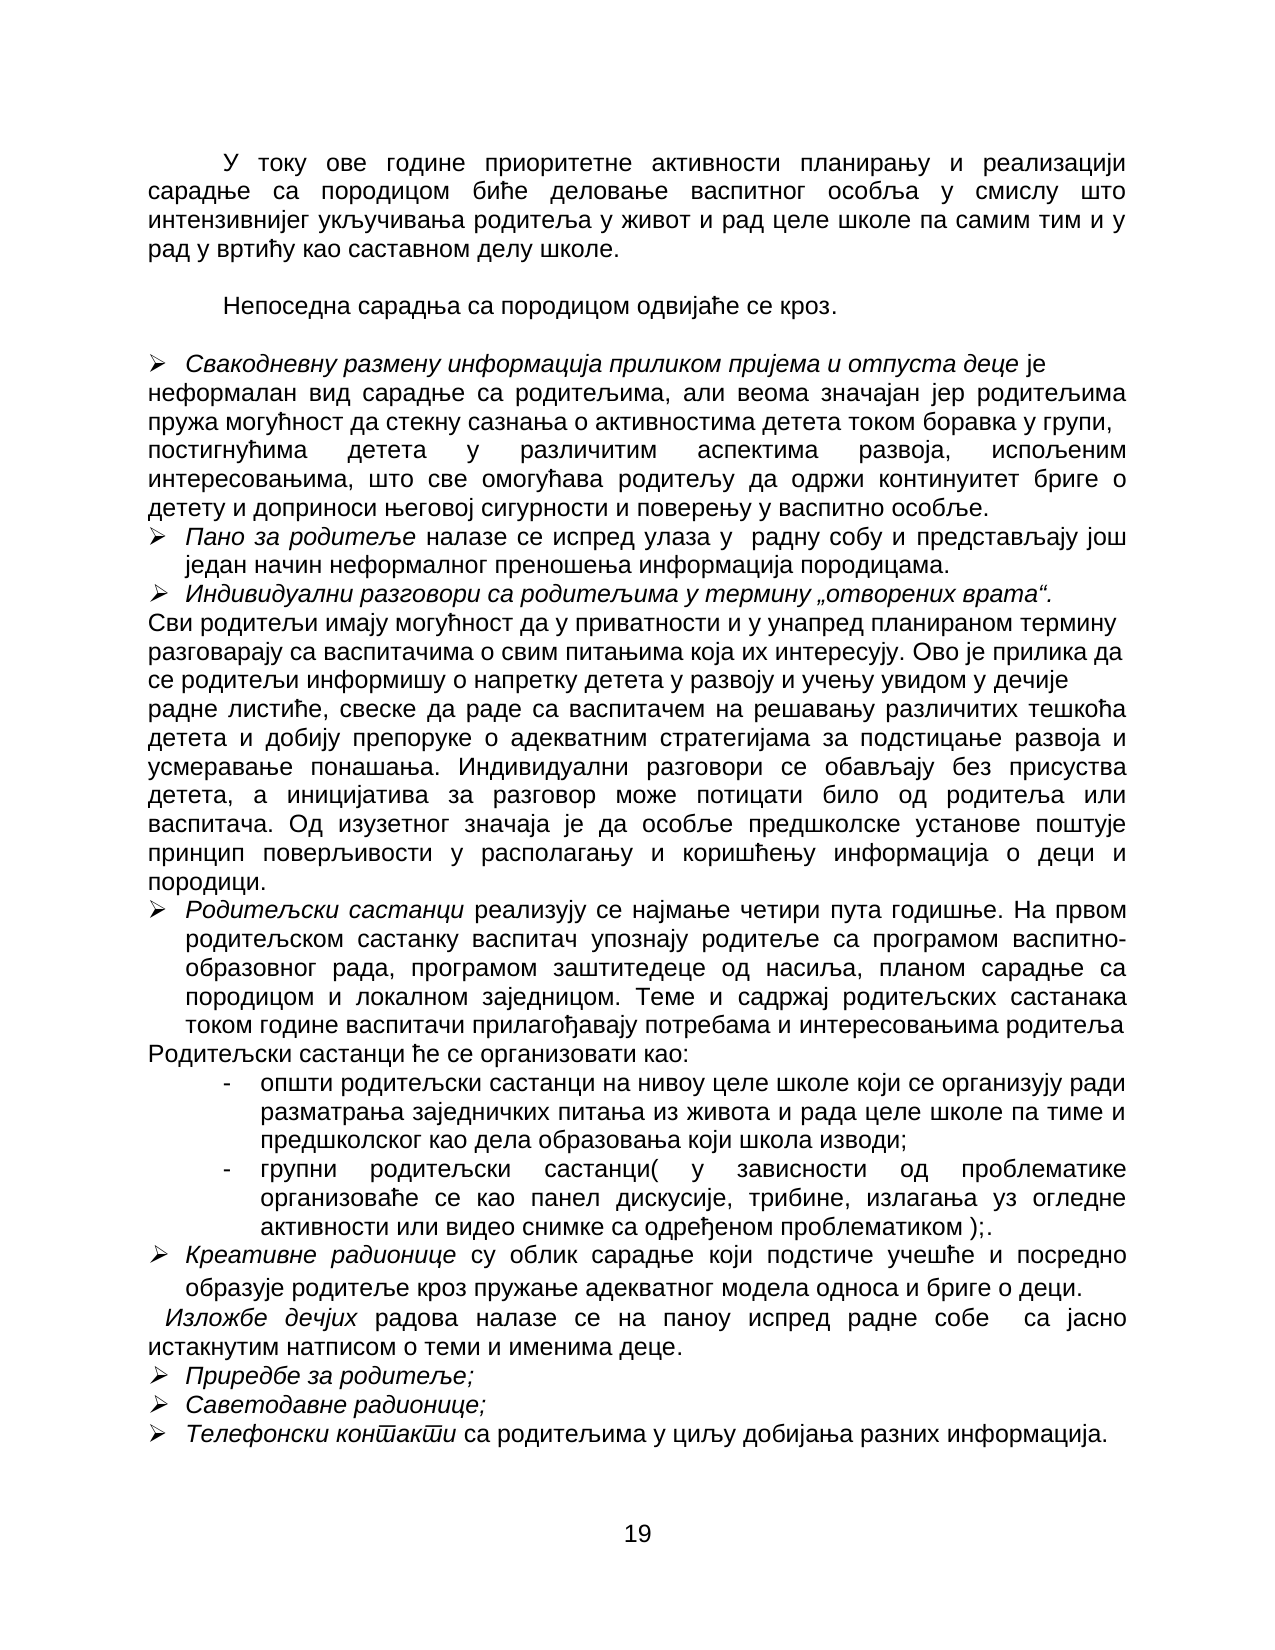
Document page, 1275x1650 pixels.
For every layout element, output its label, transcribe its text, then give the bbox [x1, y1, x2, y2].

text разговарају са васпитачима о свим питањима која их интересују. Ово је прилика да [148, 637, 1127, 665]
text У току ове године приоритетне активности планирању и реализацији сарадње са породицом биће деловање васпитног особља у смислу што интензивнијег укључивања родитеља у живот и рад целе школе па самим тим и у рад у вртићу као саставном делу школе. [148, 148, 1127, 263]
text Изложбе дечјих радова налазе се на паноу испред радне собе са јасно истакнутим натписом о теми и именима деце. [148, 1303, 1127, 1361]
text Родитељски састанци ће се организовати као: [148, 1039, 1127, 1068]
text Непоседна сарадња са породицом одвијаће се кроз. [148, 291, 1127, 320]
list Телефонски контакти са родитељима у циљу добијања разних информација. [148, 1419, 1127, 1447]
list Креативне радионице су облик сарадње који подстиче учешће и посредно образује родитеље кроз пружање адекватног модела односа и бриге о деци. [148, 1241, 1127, 1303]
list општи родитељски састанци на нивоу целе школе који се организују ради разматрања заједничких питања из живота и рада целе школе па тиме и предшколског као дела образовања који школа изводи; [223, 1068, 1127, 1154]
list Приредбе за родитеље; [148, 1361, 1127, 1390]
text постигнућима детета у различитим аспектима развоја, испољеним интересовањима, што све омогућава родитељу да одржи континуитет бриге о детету и доприноси његовој сигурности и поверењу у васпитно особље. [148, 435, 1127, 521]
list Пано за родитеље налазе се испред улаза у радну собу и представљају још један начин неформалног преношења информација породицама. [148, 521, 1127, 579]
list Индивидуални разговори са родитељима у термину „отворених врата“. [148, 579, 1127, 608]
list Свакодневну размену информација приликом пријема и отпуста деце је [148, 349, 1127, 378]
list групни родитељски састанци( у зависности од проблематике организоваће се као панел дискусије, трибине, излагања уз огледне активности или видео снимке са одређеном проблематиком );. [223, 1154, 1127, 1241]
text неформалан вид сарадње са родитељима, али веома значајан јер родитељима пружа могућност да стекну сазнања о активностима детета током боравка у групи, [148, 378, 1127, 435]
text Сви родитељи имају могућност да у приватности и у унапред планираном термину [148, 608, 1127, 637]
list Саветодавне радионице; [148, 1390, 1127, 1419]
text се родитељи информишу о напретку детета у развоју и учењу увидом у дечије [148, 665, 1127, 694]
text радне листиће, свеске да раде са васпитачем на решавању различитих тешкоћа детета и добију препоруке о адекватним стратегијама за подстицање развоја и усмеравање понашања. Индивидуални разговори се обављају без присуства детета, а иницијатива за разговор може потицати било од родитеља или васпитача. Од изузетног значаја је да особље предшколске установе поштује принцип поверљивости у располагању и коришћењу информација о деци и породици. [148, 694, 1127, 895]
list Родитељски састанци реализују се најмање четири пута годишње. На првом родитељском састанку васпитач упознају родитеље са програмом васпитно-образовног рада, програмом заштитедеце од насиља, планом сарадње са породицом и локалном заједницом. Теме и садржај родитељских састанака током године васпитачи прилагођавају потребама и интересовањима родитеља [148, 895, 1127, 1039]
